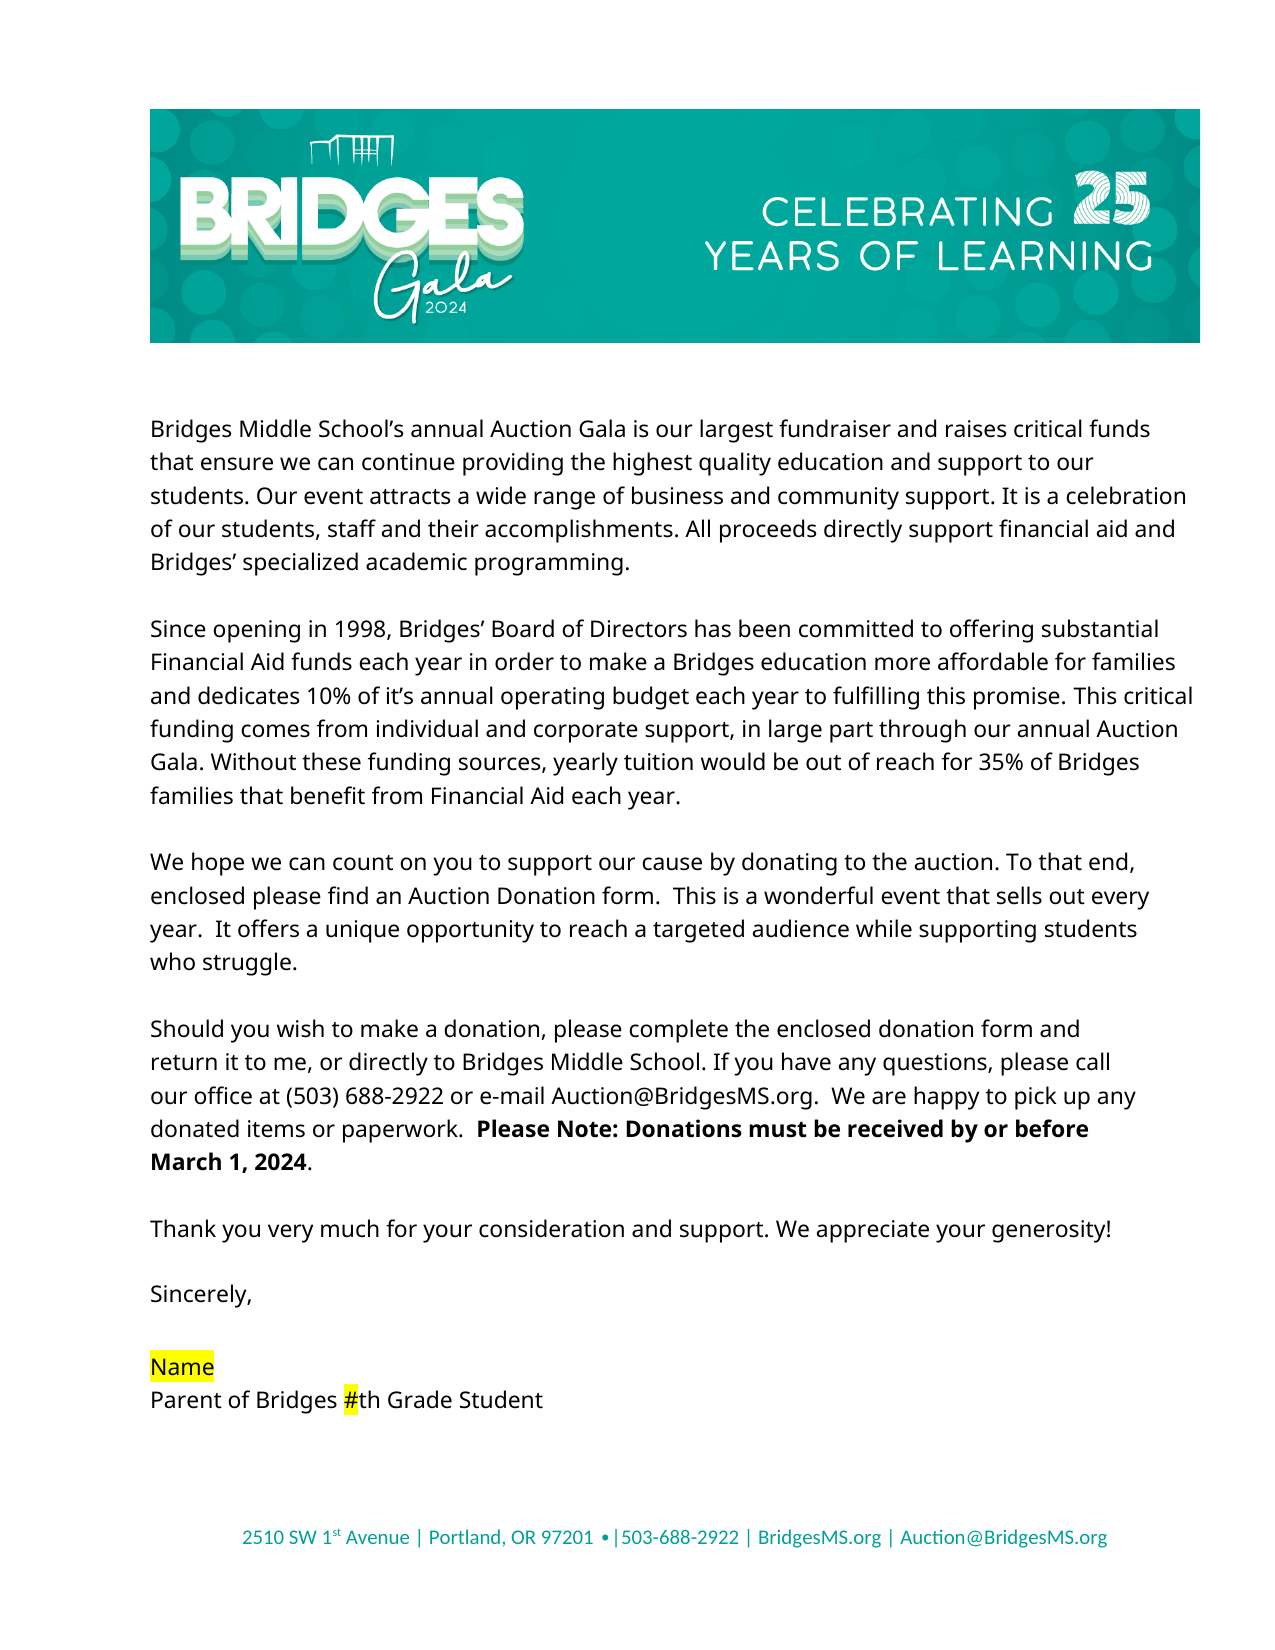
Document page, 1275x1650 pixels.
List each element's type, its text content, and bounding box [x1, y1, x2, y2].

text Since opening in 1998, Bridges’ Board of Directors has been committed to offering substantial Financial Aid funds each year in order to make a Bridges education more affordable for families and dedicates 10% of it’s annual operating budget each year to fulfilling this promise. This critical funding comes from individual and corporate support, in large part through our annual Auction Gala. Without these funding sources, yearly tuition would be out of reach for 35% of Bridges families that benefit from Financial Aid each year. [150, 611, 1200, 811]
picture [150, 109, 1200, 343]
text We hope we can count on you to support our cause by donating to the auction. To that end, enclosed please find an Auction Donation form. This is a wonderful event that sells out every year. It offers a unique opportunity to reach a targeted audience while supporting students who struggle. [150, 844, 1153, 977]
text Bridges Middle School’s annual Auction Gala is our largest fundraiser and raises critical funds that ensure we can continue providing the highest quality education and support to our students. Our event attracts a wide range of business and community support. It is a celebration of our students, staff and their accomplishments. All proceeds directly support financial aid and Bridges’ specialized academic programming. [150, 411, 1200, 577]
text Thank you very much for your consideration and support. We appreciate your generosity! [150, 1211, 1153, 1244]
text Should you wish to make a donation, please complete the enclosed donation form and return it to me, or directly to Bridges Middle School. If you have any questions, please call our office at (503) 688-2922 or e-mail Auction@BridgesMS.org. We are happy to pick up any donated items or paperwork. Please Note: Donations must be received by or before March 1, 2024. [150, 1011, 1153, 1177]
text Name Parent of Bridges #th Grade Student [150, 1348, 1200, 1415]
text Sincerely, [150, 1277, 1200, 1344]
